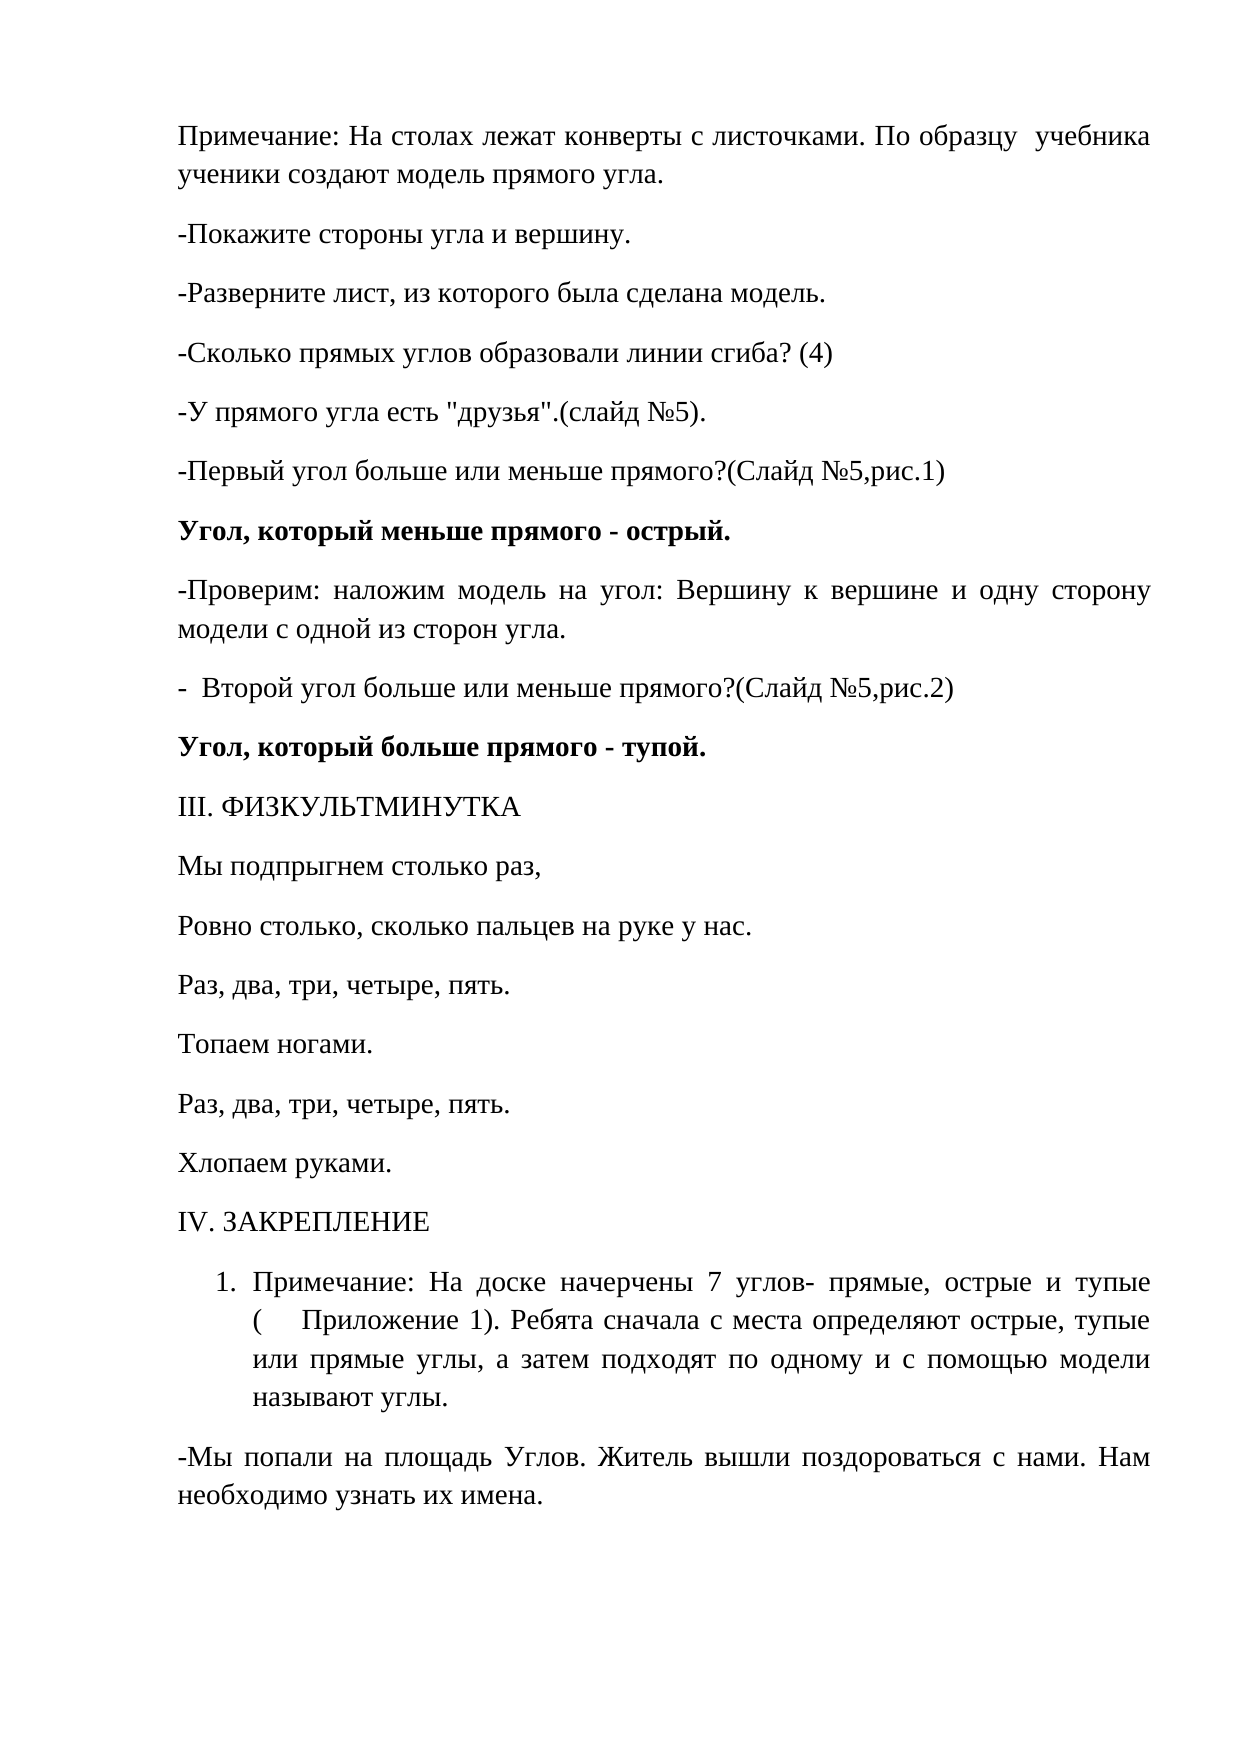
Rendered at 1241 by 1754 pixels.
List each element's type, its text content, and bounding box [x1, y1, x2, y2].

text Топаем ногами. [177, 1026, 1152, 1060]
text III. ФИЗКУЛЬТМИНУТКА [177, 789, 1152, 822]
text -У прямого угла есть "друзья".(слайд №5). [177, 394, 1152, 428]
text -Разверните лист, из которого была сделана модель. [177, 275, 1152, 309]
text -Мы попали на площадь Углов. Житель вышли поздороваться с нами. Нам необходимо узнать их имена. [177, 1439, 1152, 1511]
text Угол, который меньше прямого - острый. [177, 513, 1152, 546]
text Примечание: На столах лежат конверты с листочками. По образцу учебника ученики создают модель прямого угла. [177, 118, 1152, 190]
text Хлопаем руками. [177, 1145, 1152, 1179]
text Мы подпрыгнем столько раз, [177, 848, 1152, 882]
text Раз, два, три, четыре, пять. [177, 967, 1152, 1001]
list Примечание: На доске начерчены 7 углов- прямые, острые и тупые ( Приложение 1). Ребята сначала с места определяют острые, тупые или прямые углы, а затем подходят по одному и с помощью модели называют углы. [215, 1264, 1152, 1413]
text Раз, два, три, четыре, пять. [177, 1086, 1152, 1119]
text - Второй угол больше или меньше прямого?(Слайд №5,рис.2) [177, 670, 1152, 704]
text -Первый угол больше или меньше прямого?(Слайд №5,рис.1) [177, 453, 1152, 487]
text -Проверим: наложим модель на угол: Вершину к вершине и одну сторону модели с одной из сторон угла. [177, 572, 1152, 644]
text -Сколько прямых углов образовали линии сгиба? (4) [177, 335, 1152, 368]
text IV. ЗАКРЕПЛЕНИЕ [177, 1204, 1152, 1238]
text Угол, который больше прямого - тупой. [177, 729, 1152, 763]
text -Покажите стороны угла и вершину. [177, 216, 1152, 249]
text Ровно столько, сколько пальцев на руке у нас. [177, 908, 1152, 941]
